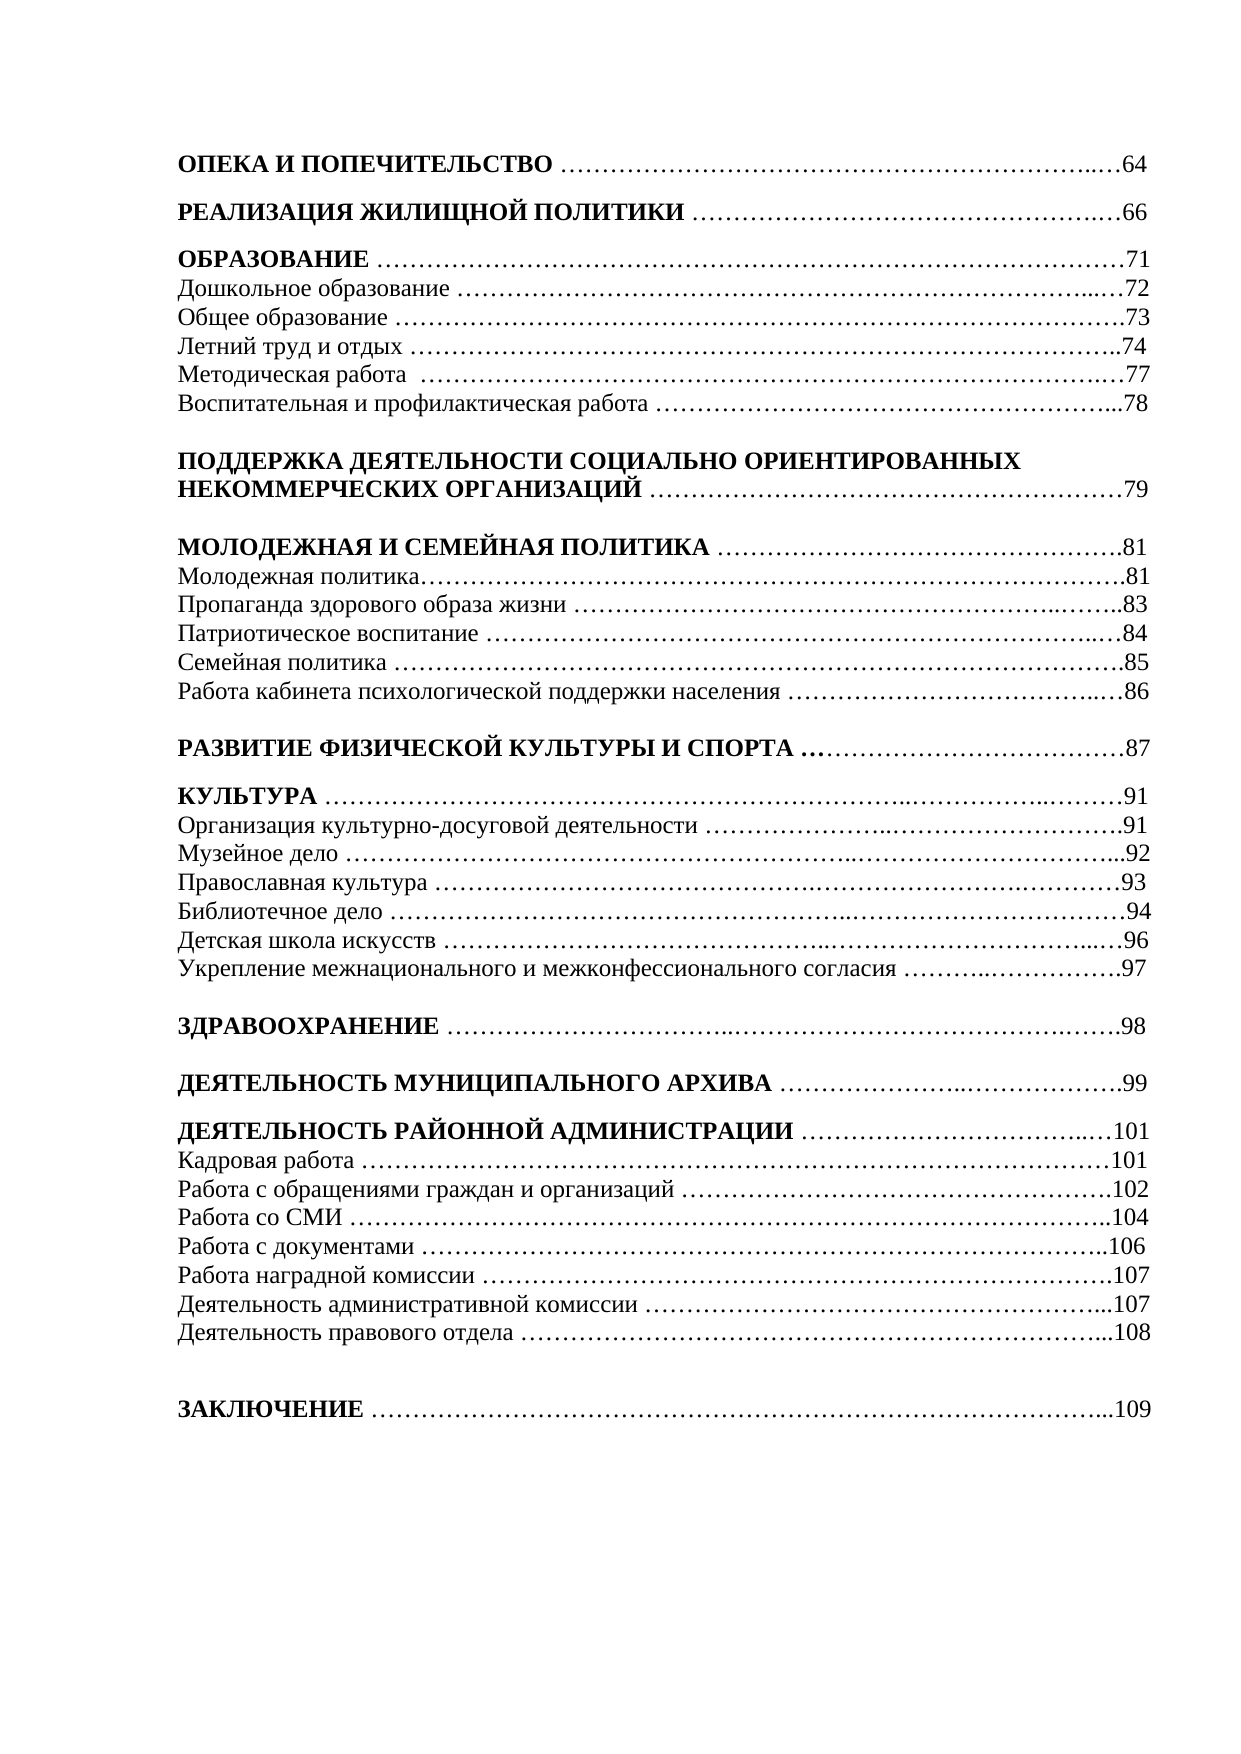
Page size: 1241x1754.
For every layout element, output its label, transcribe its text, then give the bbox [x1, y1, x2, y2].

text Летний труд и отдых …………………………………………………………………………..74 [177, 331, 1152, 359]
text ЗДРАВООХРАНЕНИЕ ……………………………..………………………………….…….98 [177, 1011, 1152, 1040]
text Патриотическое воспитание ………………………………………………………………..…84 [177, 618, 1152, 647]
text Работа с документами ………………………………………………………………………..106 [177, 1231, 1152, 1260]
text Музейное дело ……………………………………………………..…………………………...92 [177, 838, 1152, 867]
text ОБРАЗОВАНИЕ ………………………………………………………………………………71 [177, 244, 1152, 273]
text Работа со СМИ ………………………………………………………………………………..104 [177, 1202, 1152, 1231]
text МОЛОДЕЖНАЯ И СЕМЕЙНАЯ ПОЛИТИКА ………………………………………….81 [177, 532, 1152, 561]
text Работа кабинета психологической поддержки населения ………………………………..…86 [177, 676, 1152, 704]
text Работа с обращениями граждан и организаций …………………………………………….102 [177, 1174, 1152, 1202]
text Православная культура ……………………………………….…………………….…………93 [177, 867, 1152, 896]
text Молодежная политика………………………………………………………………………….81 [177, 561, 1152, 589]
text ОПЕКА И ПОПЕЧИТЕЛЬСТВО ………………………………………………………..…64 [177, 149, 1152, 178]
text Общее образование …………………………………………………………………………….73 [177, 302, 1152, 331]
text Пропаганда здорового образа жизни …………………………………………………..……..83 [177, 589, 1152, 618]
text ЗАКЛЮЧЕНИЕ ……………………………………………………………………………...109 [177, 1394, 1152, 1423]
text Деятельность административной комиссии ………………………………………………...107 [177, 1289, 1152, 1317]
text Деятельность правового отдела ……………………………………………………………...108 [177, 1317, 1152, 1346]
text Семейная политика …………………………………………………………………………….85 [177, 647, 1152, 676]
text Воспитательная и профилактическая работа ………………………………………………...78 [177, 388, 1152, 417]
text Кадровая работа ………………………………………………………………………………101 [177, 1145, 1152, 1174]
text Дошкольное образование …………………………………………………………………...…72 [177, 273, 1152, 302]
text РАЗВИТИЕ ФИЗИЧЕСКОЙ КУЛЬТУРЫ И СПОРТА …………………………………87 [177, 733, 1152, 762]
text КУЛЬТУРА ……………………………………………………………..……………..………91 [177, 781, 1152, 810]
text Библиотечное дело ………………………………………………..……………………………94 [177, 896, 1152, 925]
text Организация культурно-досуговой деятельности …………………..……………………….91 [177, 810, 1152, 838]
text ПОДДЕРЖКА ДЕЯТЕЛЬНОСТИ СОЦИАЛЬНО ОРИЕНТИРОВАННЫХ НЕКОММЕРЧЕСКИХ ОРГАНИЗАЦИЙ …………………………………………………79 [177, 446, 1152, 503]
text Работа наградной комиссии ………………………………………………………………….107 [177, 1260, 1152, 1289]
text Детская школа искусств ………………………………………..…………………………...…96 [177, 925, 1152, 953]
text ДЕЯТЕЛЬНОСТЬ МУНИЦИПАЛЬНОГО АРХИВА …………………..……………….99 [177, 1068, 1152, 1097]
text РЕАЛИЗАЦИЯ ЖИЛИЩНОЙ ПОЛИТИКИ ………………………………………….…66 [177, 197, 1152, 226]
text Методическая работа ……………………………………………………………………….…77 [177, 359, 1152, 388]
text Укрепление межнационального и межконфессионального согласия ………..…………….97 [177, 953, 1152, 982]
text ДЕЯТЕЛЬНОСТЬ РАЙОННОЙ АДМИНИСТРАЦИИ ……………………………..…101 [177, 1116, 1152, 1145]
